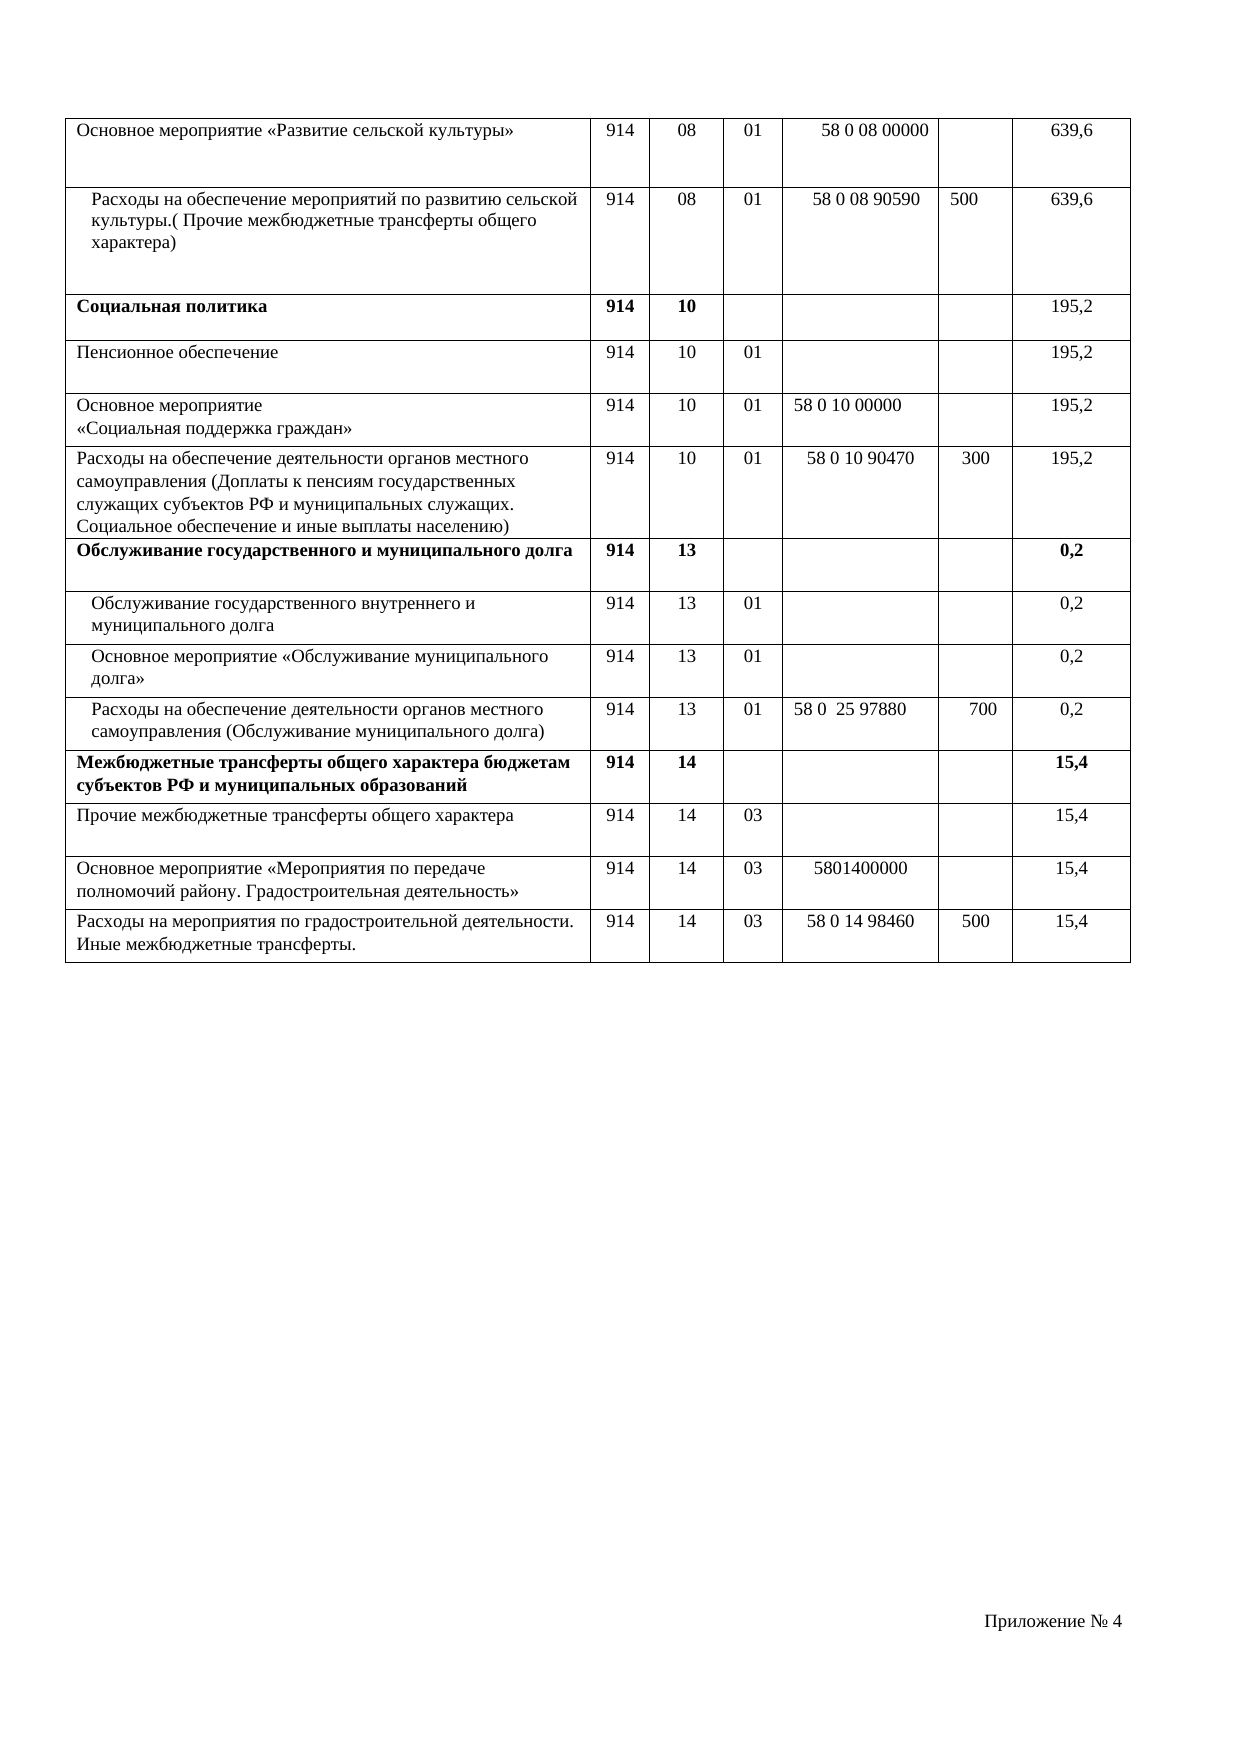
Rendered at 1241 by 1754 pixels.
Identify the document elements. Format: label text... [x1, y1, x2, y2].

table_cell 10 [650, 447, 723, 538]
table_cell 914 [591, 857, 649, 909]
table_cell 10 [650, 295, 723, 340]
table_cell Обслуживание государственного внутреннего и муниципального долга [66, 592, 590, 644]
table_cell 14 [650, 751, 723, 803]
table_cell 0,2 [1013, 645, 1130, 697]
table_cell 914 [591, 447, 649, 538]
table_cell 14 [650, 857, 723, 909]
table_cell 5801400000 [783, 857, 938, 909]
table_cell [783, 645, 938, 697]
table_cell 08 [650, 119, 723, 187]
table_cell 01 [724, 698, 782, 750]
table_cell Основное мероприятие «Развитие сельской культуры» [66, 119, 590, 187]
table_cell 58 0 08 00000 [783, 119, 938, 187]
table_cell 195,2 [1013, 295, 1130, 340]
table_cell 01 [724, 592, 782, 644]
table_cell 15,4 [1013, 804, 1130, 856]
table_cell Основное мероприятие «Социальная поддержка граждан» [66, 394, 590, 446]
table_cell [939, 645, 1012, 697]
table_cell Основное мероприятие «Мероприятия по передаче полномочий району. Градостроительная деятельность» [66, 857, 590, 909]
table_cell 10 [650, 341, 723, 393]
table_cell 500 [939, 910, 1012, 962]
table_cell [939, 295, 1012, 340]
table_cell 10 [650, 394, 723, 446]
table_cell 914 [591, 394, 649, 446]
table_cell Межбюджетные трансферты общего характера бюджетам субъектов РФ и муниципальных образований [66, 751, 590, 803]
table_cell 58 0 10 00000 [783, 394, 938, 446]
table_cell 58 0 25 97880 [783, 698, 938, 750]
table_cell Расходы на мероприятия по градостроительной деятельности. Иные межбюджетные трансферты. [66, 910, 590, 962]
table_cell 914 [591, 645, 649, 697]
table_cell 195,2 [1013, 447, 1130, 538]
table_cell Пенсионное обеспечение [66, 341, 590, 393]
table_cell 14 [650, 910, 723, 962]
table_cell 03 [724, 910, 782, 962]
table_cell 58 0 08 90590 [783, 188, 938, 293]
table_cell Расходы на обеспечение мероприятий по развитию сельской культуры.( Прочие межбюджетные трансферты общего характера) [66, 188, 590, 293]
table_cell 01 [724, 119, 782, 187]
table_cell 03 [724, 857, 782, 909]
table_cell 13 [650, 592, 723, 644]
table_cell [783, 592, 938, 644]
table_cell Социальная политика [66, 295, 590, 340]
table_cell 13 [650, 645, 723, 697]
table_cell 58 0 10 90470 [783, 447, 938, 538]
table_cell 01 [724, 447, 782, 538]
table_cell [783, 341, 938, 393]
table_cell 0,2 [1013, 698, 1130, 750]
table_cell 01 [724, 394, 782, 446]
table_cell 914 [591, 698, 649, 750]
table_cell 914 [591, 119, 649, 187]
table_cell 15,4 [1013, 910, 1130, 962]
table_cell 195,2 [1013, 394, 1130, 446]
table_cell [783, 295, 938, 340]
table_cell 914 [591, 592, 649, 644]
table_cell 13 [650, 698, 723, 750]
table_cell [783, 539, 938, 591]
table_cell [939, 857, 1012, 909]
table_cell [724, 295, 782, 340]
table_cell [724, 751, 782, 803]
table_cell 15,4 [1013, 751, 1130, 803]
table_cell 914 [591, 341, 649, 393]
table_cell 0,2 [1013, 592, 1130, 644]
table_cell 914 [591, 910, 649, 962]
table_cell 914 [591, 295, 649, 340]
table_cell [939, 394, 1012, 446]
table_cell 300 [939, 447, 1012, 538]
table_cell [724, 539, 782, 591]
table_cell 14 [650, 804, 723, 856]
table_cell 700 [939, 698, 1012, 750]
table_cell [939, 804, 1012, 856]
table_cell 01 [724, 188, 782, 293]
table_cell 13 [650, 539, 723, 591]
table_cell 639,6 [1013, 188, 1130, 293]
table_cell 914 [591, 751, 649, 803]
table_cell [783, 751, 938, 803]
table_cell Расходы на обеспечение деятельности органов местного самоуправления (Доплаты к пенсиям государственных служащих субъектов РФ и муниципальных служащих. Социальное обеспечение и иные выплаты населению) [66, 447, 590, 538]
table_cell [783, 804, 938, 856]
table_cell 01 [724, 341, 782, 393]
table_cell Основное мероприятие «Обслуживание муниципального долга» [66, 645, 590, 697]
text Приложение № 4 [74, 1609, 1122, 1631]
table_cell 58 0 14 98460 [783, 910, 938, 962]
table_cell 639,6 [1013, 119, 1130, 187]
table_cell 03 [724, 804, 782, 856]
table_cell [939, 539, 1012, 591]
table_cell [939, 341, 1012, 393]
table_cell 15,4 [1013, 857, 1130, 909]
table_cell 914 [591, 188, 649, 293]
table_cell 01 [724, 645, 782, 697]
table_cell 500 [939, 188, 1012, 293]
table_cell 195,2 [1013, 341, 1130, 393]
table_cell 914 [591, 539, 649, 591]
table_cell Расходы на обеспечение деятельности органов местного самоуправления (Обслуживание муниципального долга) [66, 698, 590, 750]
table_cell [939, 592, 1012, 644]
table_cell [939, 751, 1012, 803]
table_cell 08 [650, 188, 723, 293]
table_cell 0,2 [1013, 539, 1130, 591]
table_cell Обслуживание государственного и муниципального долга [66, 539, 590, 591]
table_cell [939, 119, 1012, 187]
table_cell Прочие межбюджетные трансферты общего характера [66, 804, 590, 856]
table_cell 914 [591, 804, 649, 856]
